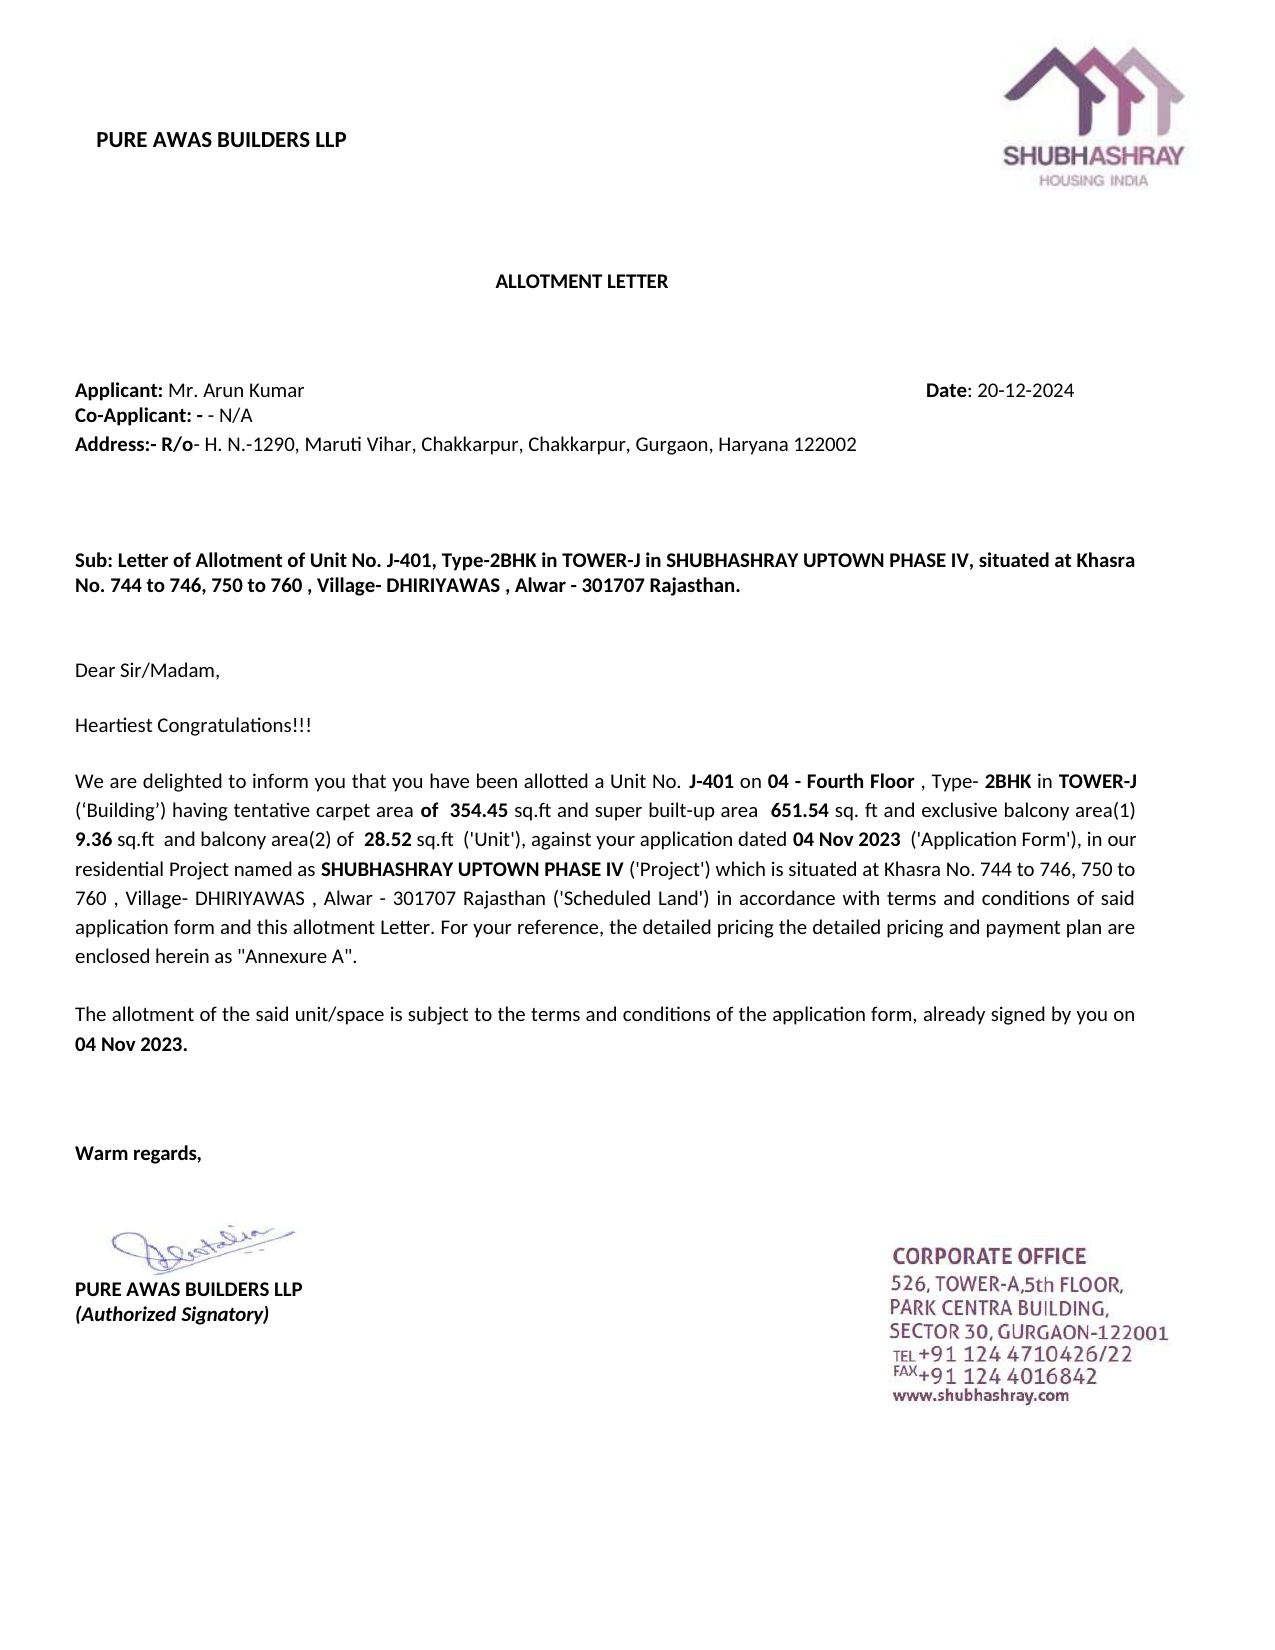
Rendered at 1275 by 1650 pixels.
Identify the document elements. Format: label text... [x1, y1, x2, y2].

text Heartiest Congratulations!!! [75, 712, 1137, 738]
text Sub: Letter of Allotment of Unit No. J-401, Type-2BHK in TOWER-J in SHUBHASHRAY UPTOWN PHASE IV, situated at Khasra No. 744 to 746, 750 to 760 , Village- DHIRIYAWAS , Alwar - 301707 Rajasthan. [75, 547, 1137, 598]
picture [1000, 38, 1200, 190]
text Warm regards, [75, 1141, 1137, 1166]
text Dear Sir/Madam, [75, 657, 1137, 682]
picture [95, 1222, 300, 1276]
text PURE AWAS BUILDERS LLP [75, 1218, 1137, 1302]
text The allotment of the said unit/space is subject to the terms and conditions of the application form, already signed by you on 04 Nov 2023. [75, 1002, 1137, 1056]
text ALLOTMENT LETTER [75, 269, 1089, 294]
text Address:- R/o- H. N.-1290, Maruti Vihar, Chakkarpur, Chakkarpur, Gurgaon, Haryana 122002 [75, 431, 1137, 457]
text Co-Applicant: - - N/A [75, 403, 1137, 428]
text Applicant: Mr. Arun Kumar Date: 20-12-2024 [75, 377, 1137, 403]
picture [887, 1235, 1172, 1408]
text (Authorized Signatory) [75, 1302, 887, 1327]
text We are delighted to inform you that you have been allotted a Unit No. J-401 on 04 - Fourth Floor , Type- 2BHK in TOWER-J (‘Building’) having tentative carpet area of 354.45 sq.ft and super built-up area 651.54 sq. ft and exclusive balcony area(1) 9.36 sq.ft and balcony area(2) of 28.52 sq.ft ('Unit'), against your application dated 04 Nov 2023 ('Application Form'), in our residential Project named as SHUBHASHRAY UPTOWN PHASE IV ('Project') which is situated at Khasra No. 744 to 746, 750 to 760 , Village- DHIRIYAWAS , Alwar - 301707 Rajasthan ('Scheduled Land') in accordance with terms and conditions of said application form and this allotment Letter. For your reference, the detailed pricing the detailed pricing and payment plan are enclosed herein as "Annexure A". [75, 768, 1137, 969]
